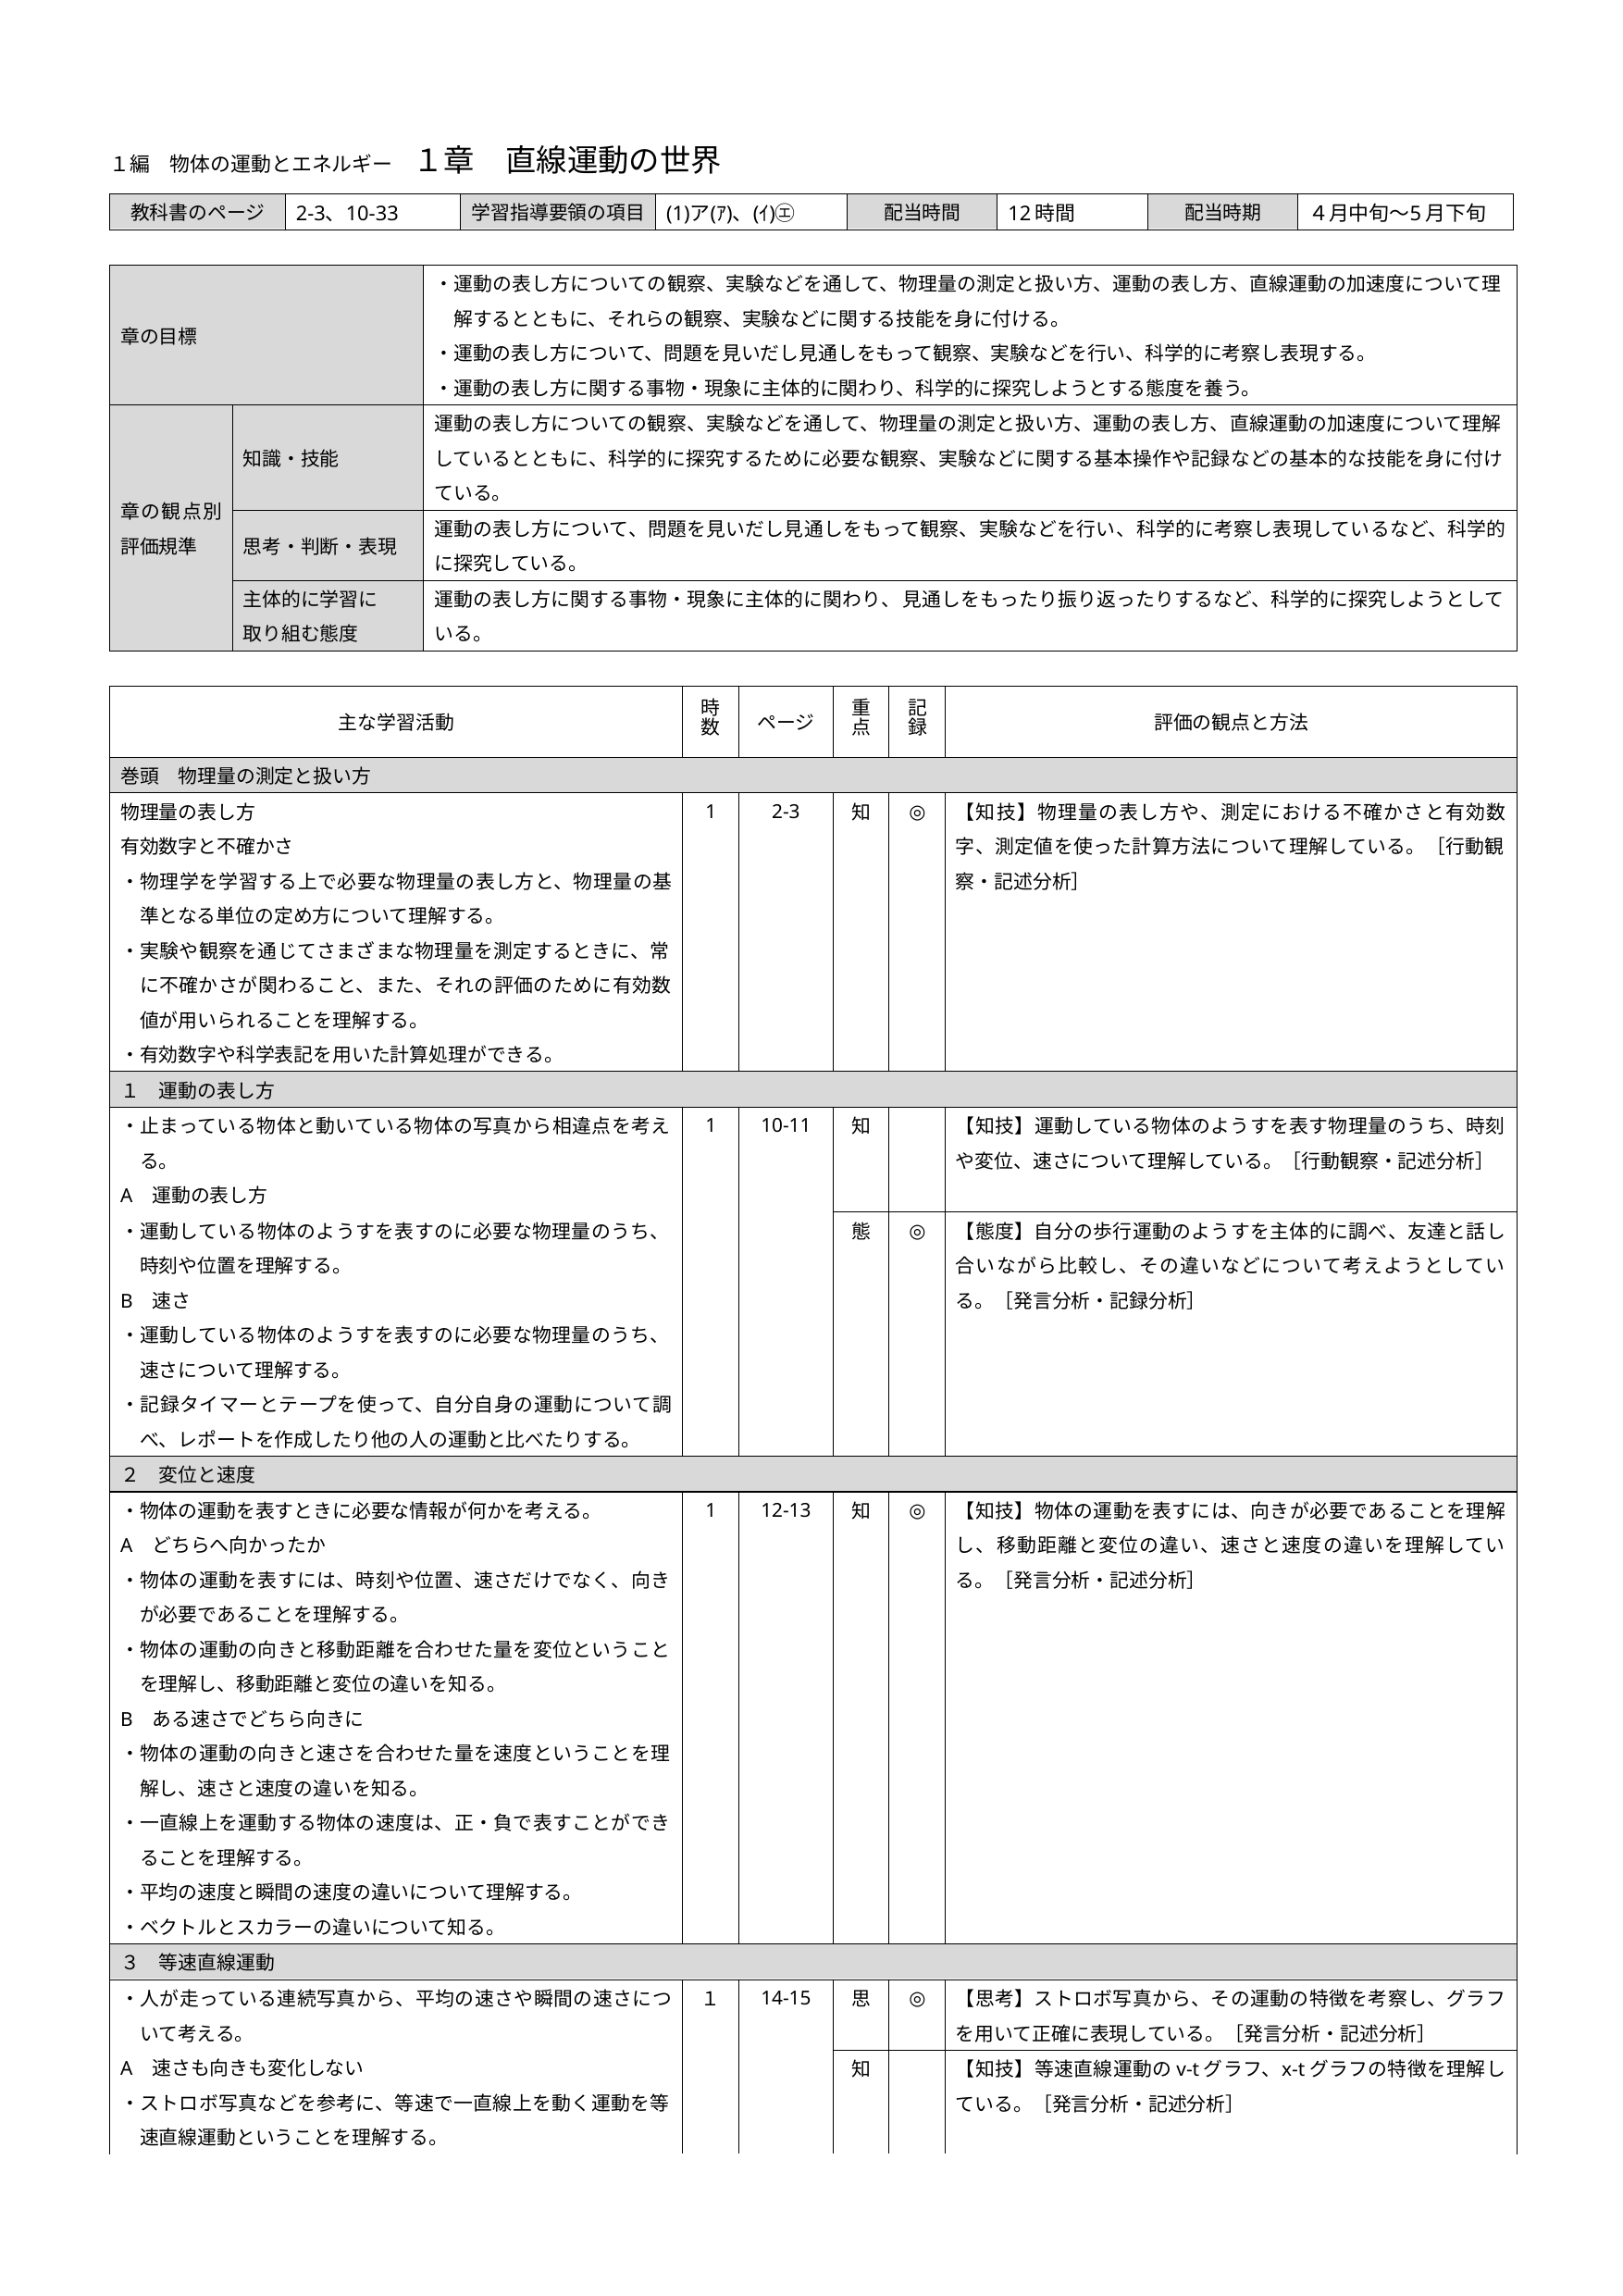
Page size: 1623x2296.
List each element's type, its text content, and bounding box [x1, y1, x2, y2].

table_header 12時間 [997, 194, 1147, 229]
table_header 章の目標 [110, 266, 423, 404]
table_cell 知 [834, 793, 888, 1071]
table_cell 思 [834, 1980, 888, 2049]
table_cell 運動の表し方についての観察、実験などを通して、物理量の測定と扱い方、運動の表し方、直線運動の加速度について理解しているとともに、科学的に探究するために必要な観察、実験などに関する基本操作や記録などの基本的な技能を身に付けている。 [424, 405, 1517, 510]
table_cell [889, 1108, 945, 1211]
table_cell [889, 2051, 945, 2153]
table_header 配当時期 [1148, 194, 1297, 229]
table_header ページ [739, 687, 833, 757]
table_cell ◎ [889, 1493, 945, 1943]
table_header 重点 [834, 687, 888, 757]
table_cell 【思考】ストロボ写真から、その運動の特徴を考察し、グラフを用いて正確に表現している。［発言分析・記述分析］ [946, 1980, 1517, 2049]
table_cell 10-11 [739, 1108, 833, 1211]
table_cell ・物体の運動を表すときに必要な情報が何かを考える。 A どちらへ向かったか ・物体の運動を表すには、時刻や位置、速さだけでなく、向きが必要であることを理解する。 ・物体の運動の向きと移動距離を合わせた量を変位ということを理解し、移動距離と変位の違いを知る。 B ある速さでどちら向きに ・物体の運動の向きと速さを合わせた量を速度ということを理解し、速さと速度の違いを知る。 ・一直線上を運動する物体の速度は、正・負で表すことができることを理解する。 ・平均の速度と瞬間の速度の違いについて理解する。 ・ベクトルとスカラーの違いについて知る。 [110, 1493, 682, 1943]
text １編 物体の運動とエネルギー １章 直線運動の世界 [109, 124, 1541, 193]
table_cell 知 [834, 1493, 888, 1943]
table_cell 【知技】運動している物体のようすを表す物理量のうち、時刻や変位、速さについて理解している。［行動観察・記述分析］ [946, 1108, 1517, 1211]
table_cell 1 [683, 1493, 738, 1943]
table_cell ◎ [889, 793, 945, 1071]
table_cell 運動の表し方に関する事物・現象に主体的に関わり、見通しをもったり振り返ったりするなど、科学的に探究しようとしている。 [424, 581, 1517, 651]
table_cell 知 [834, 1108, 888, 1211]
table_cell ・運動している物体のようすを表すのに必要な物理量のうち、時刻や位置を理解する。 B 速さ ・運動している物体のようすを表すのに必要な物理量のうち、速さについて理解する。 ・記録タイマーとテープを使って、自分自身の運動について調べ、レポートを作成したり他の人の運動と比べたりする。 [110, 1212, 682, 1456]
table_cell ・人が走っている連続写真から、平均の速さや瞬間の速さについて考える。 A 速さも向きも変化しない ・ストロボ写真などを参考に、等速で一直線上を動く運動を等速直線運動ということを理解する。 ・変位と時刻の関係や、速度と時刻の関係をグラフに表す方法（x- tグラフ、v-tグラフ）を理解する。 ・等速直線運動のx-tグラフやv-tグラフの特徴について理解する。 ・力学台車を押したときの運動について、記録タイマーを用いて測定を行い、運動のようすをグラフに表して考察する。 [110, 1980, 682, 2153]
table_header 時数 [683, 687, 738, 757]
table_header 学習指導要領の項目 [461, 194, 655, 229]
table_cell 思考・判断・表現 [233, 511, 423, 580]
table_cell １ 運動の表し方 [110, 1072, 1517, 1107]
table_header (1)ア(ｱ)、(ｲ)㋓ [656, 194, 847, 229]
table_header 評価の観点と方法 [946, 687, 1517, 757]
table_cell 【態度】自分の歩行運動のようすを主体的に調べ、友達と話し合いながら比較し、その違いなどについて考えようとしている。［発言分析・記録分析］ [946, 1212, 1517, 1456]
table_cell 運動の表し方について、問題を見いだし見通しをもって観察、実験などを行い、科学的に考察し表現しているなど、科学的に探究している。 [424, 511, 1517, 580]
table_cell ◎ [889, 1980, 945, 2049]
table_header ・運動の表し方についての観察、実験などを通して、物理量の測定と扱い方、運動の表し方、直線運動の加速度について理解するとともに、それらの観察、実験などに関する技能を身に付ける。 ・運動の表し方について、問題を見いだし見通しをもって観察、実験などを行い、科学的に考察し表現する。 ・運動の表し方に関する事物・現象に主体的に関わり、科学的に探究しようとする態度を養う。 [424, 266, 1517, 404]
table_cell ・止まっている物体と動いている物体の写真から相違点を考える。 A 運動の表し方 [110, 1108, 682, 1211]
table_cell 知識・技能 [233, 405, 423, 510]
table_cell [946, 2051, 1517, 2153]
table_cell 態 [834, 1212, 888, 1456]
table_cell 【知技】物理量の表し方や、測定における不確かさと有効数字、測定値を使った計算方法について理解している。［行動観察・記述分析］ [946, 793, 1517, 1071]
table_header 主な学習活動 [110, 687, 682, 757]
table_cell ３ 等速直線運動 [110, 1944, 1517, 1979]
table_cell 1 [683, 1108, 738, 1211]
table_header 配当時間 [848, 194, 997, 229]
table_cell 14-15 [739, 1980, 833, 2153]
table_cell 巻頭 物理量の測定と扱い方 [110, 758, 1517, 792]
table_cell 12-13 [739, 1493, 833, 1943]
table_cell 物理量の表し方 有効数字と不確かさ ・物理学を学習する上で必要な物理量の表し方と、物理量の基準となる単位の定め方について理解する。 ・実験や観察を通じてさまざまな物理量を測定するときに、常に不確かさが関わること、また、それの評価のために有効数値が用いられることを理解する。 ・有効数字や科学表記を用いた計算処理ができる。 [110, 793, 682, 1071]
table_header 教科書のページ [110, 194, 285, 229]
table_header ４月中旬～5月下旬 [1298, 194, 1513, 229]
table_cell ◎ [889, 1212, 945, 1456]
table_cell 章の観点別評価規準 [110, 405, 232, 651]
table_cell ２ 変位と速度 [110, 1457, 1517, 1491]
table_cell 1 [683, 793, 738, 1071]
table_cell １ [683, 1980, 738, 2153]
table_cell 【知技】物体の運動を表すには、向きが必要であることを理解し、移動距離と変位の違い、速さと速度の違いを理解している。［発言分析・記述分析］ [946, 1493, 1517, 1943]
table_cell [739, 1212, 833, 1456]
table_header 2-3、10-33 [286, 194, 460, 229]
table_cell 知 [834, 2051, 888, 2153]
table_cell [683, 1212, 738, 1456]
table_header 記録 [889, 687, 945, 757]
table_cell 2-3 [739, 793, 833, 1071]
table_cell 主体的に学習に 取り組む態度 [233, 581, 423, 651]
